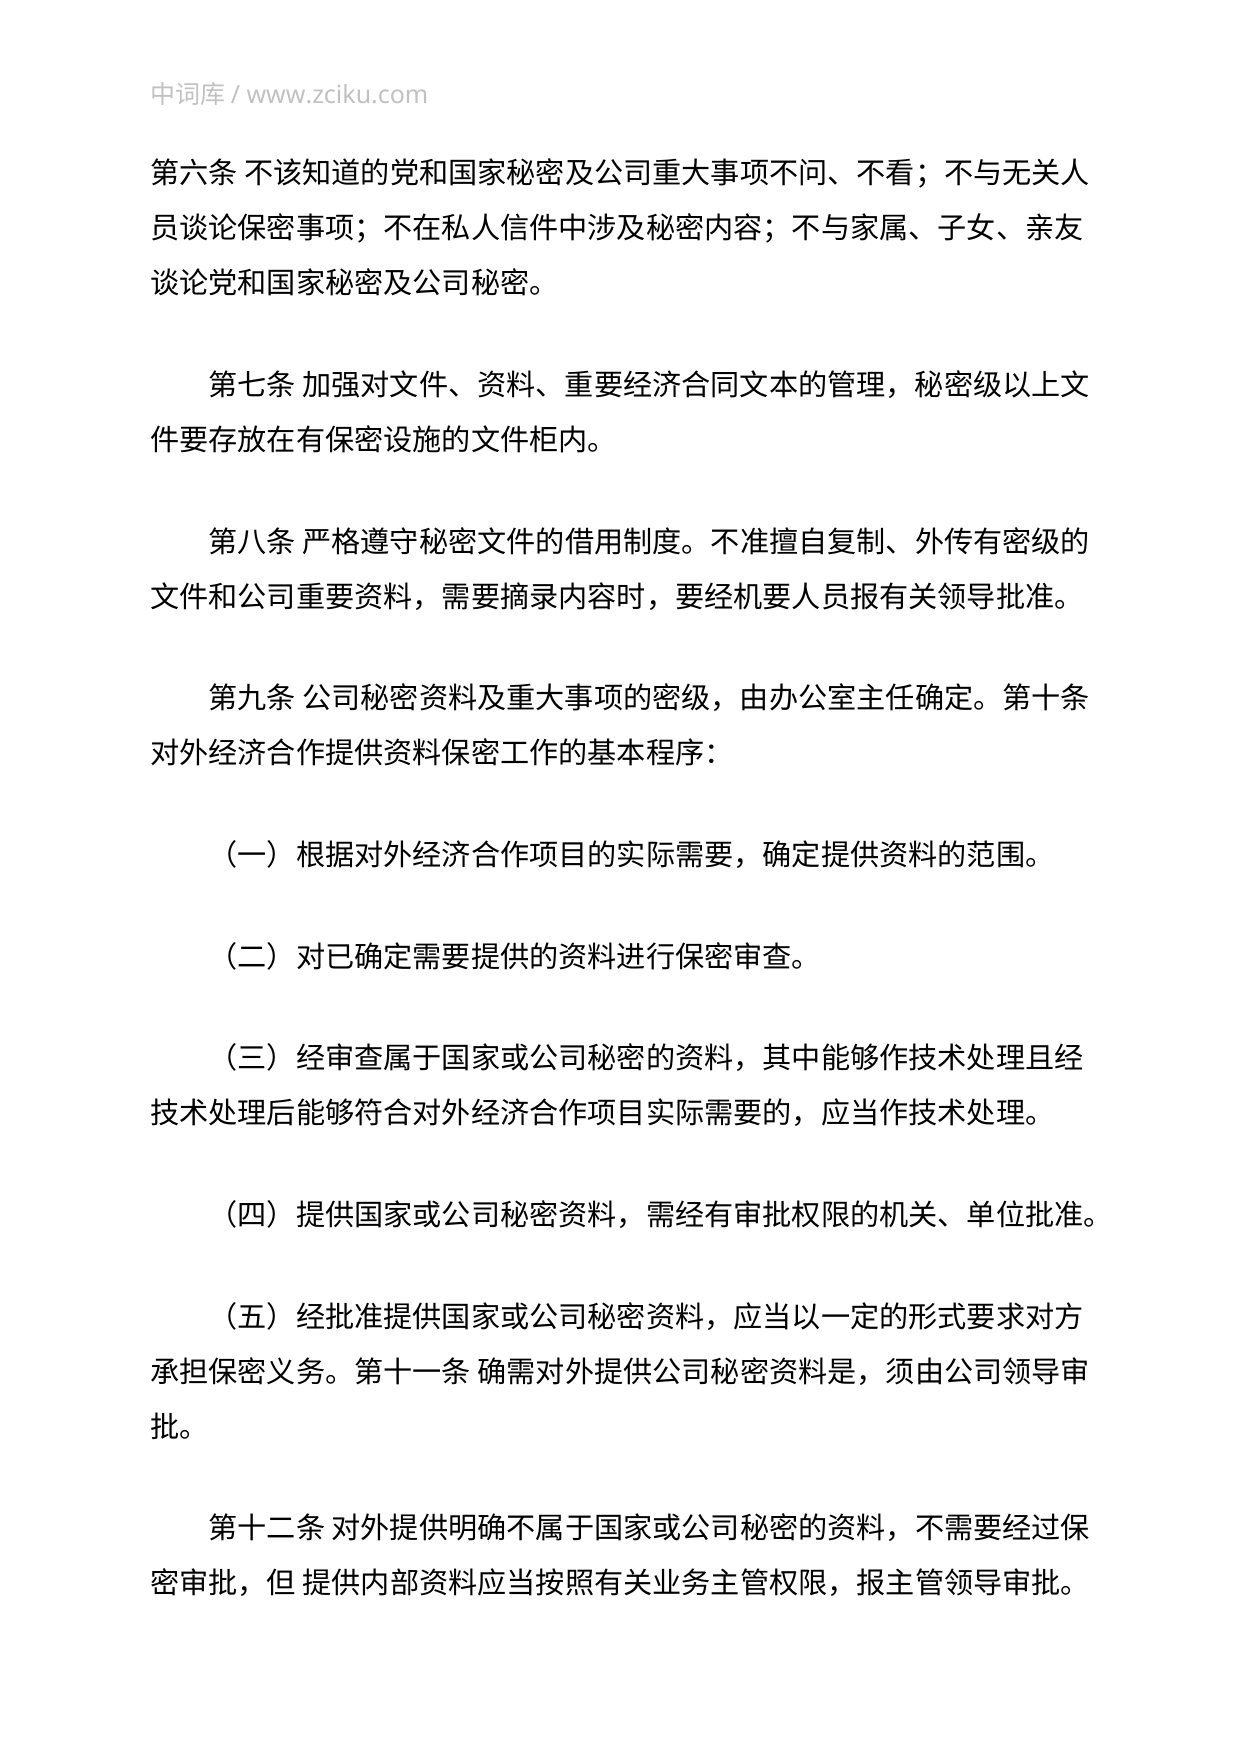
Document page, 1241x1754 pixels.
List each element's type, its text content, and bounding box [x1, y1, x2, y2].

text 第八条 严格遵守秘密文件的借用制度。不准擅自复制、外传有密级的文件和公司重要资料，需要摘录内容时，要经机要人员报有关领导批准。 [150, 518, 1090, 615]
text 第七条 加强对文件、资料、重要经济合同文本的管理，秘密级以上文件要存放在有保密设施的文件柜内。 [150, 362, 1090, 459]
text （四）提供国家或公司秘密资料，需经有审批权限的机关、单位批准。 [150, 1192, 1090, 1234]
text 第九条 公司秘密资料及重大事项的密级，由办公室主任确定。第十条 对外经济合作提供资料保密工作的基本程序： [150, 675, 1090, 772]
text （五）经批准提供国家或公司秘密资料，应当以一定的形式要求对方承担保密义务。第十一条 确需对外提供公司秘密资料是，须由公司领导审批。 [150, 1293, 1090, 1446]
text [150, 150, 1090, 302]
text （二）对已确定需要提供的资料进行保密审查。 [150, 933, 1090, 976]
text （一）根据对外经济合作项目的实际需要，确定提供资料的范围。 [150, 832, 1090, 874]
text 第十二条 对外提供明确不属于国家或公司秘密的资料，不需要经过保密审批，但 提供内部资料应当按照有关业务主管权限，报主管领导审批。 [150, 1505, 1090, 1602]
text （三）经审查属于国家或公司秘密的资料，其中能够作技术处理且经技术处理后能够符合对外经济合作项目实际需要的，应当作技术处理。 [150, 1035, 1090, 1132]
